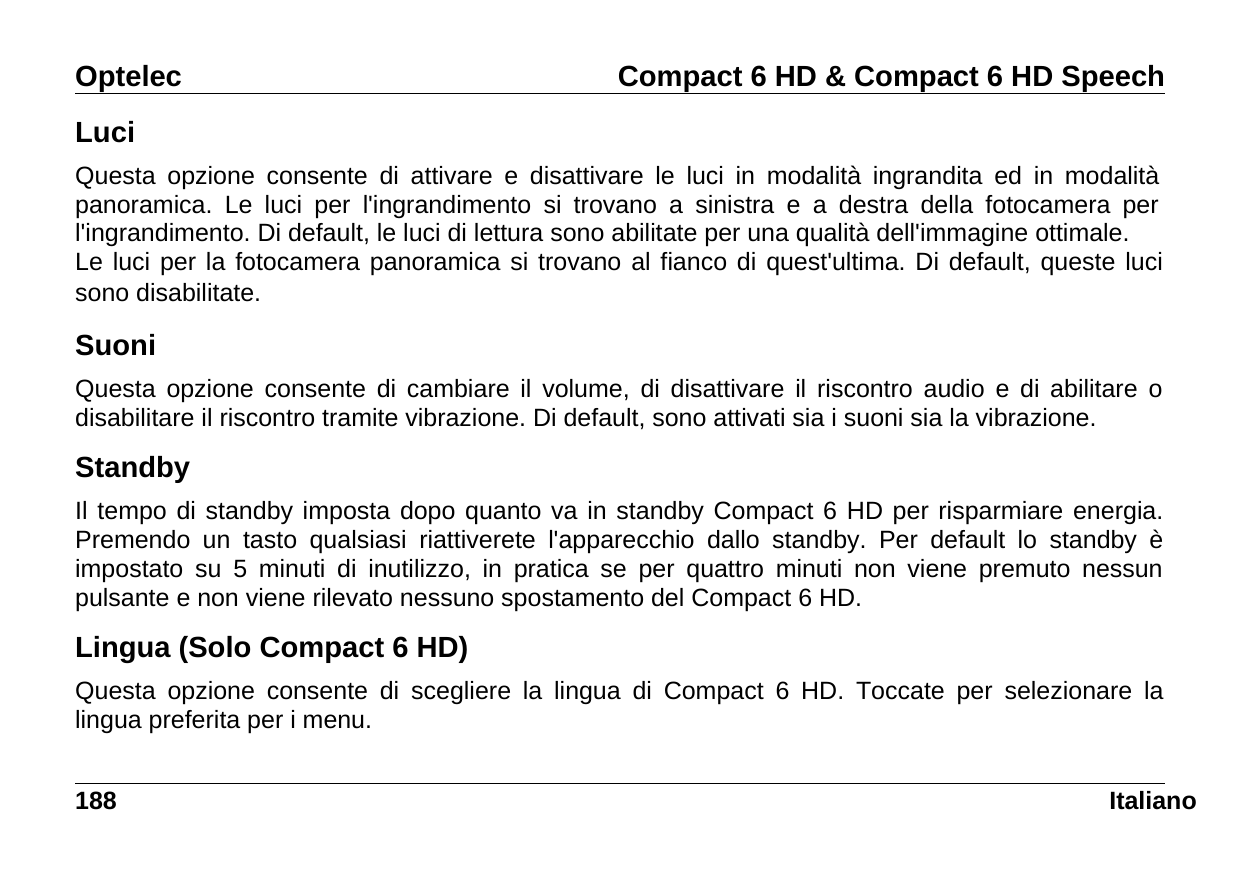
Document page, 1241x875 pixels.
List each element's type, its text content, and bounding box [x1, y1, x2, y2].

subtitle Lingua (Solo Compact 6 HD) [75, 630, 1165, 664]
subtitle Luci [75, 115, 1165, 148]
text Questa opzione consente di attivare e disattivare le luci in modalità ingrandita ed in modalità panoramica. Le luci per l'ingrandimento si trovano a sinistra e a destra della fotocamera per l'ingrandimento. Di default, le luci di lettura sono abilitate per una qualità dell'immagine ottimale. [75, 161, 1161, 247]
text Le luci per la fotocamera panoramica si trovano al fianco di quest'ultima. Di default, queste luci sono disabilitate. [75, 247, 1165, 307]
subtitle Standby [75, 450, 1165, 484]
subtitle Suoni [75, 328, 1165, 362]
text Questa opzione consente di scegliere la lingua di Compact 6 HD. Toccate per selezionare la lingua preferita per i menu. [75, 676, 1165, 734]
text Questa opzione consente di cambiare il volume, di disattivare il riscontro audio e di abilitare o disabilitare il riscontro tramite vibrazione. Di default, sono attivati sia i suoni sia la vibrazione. [75, 374, 1165, 432]
text Il tempo di standby imposta dopo quanto va in standby Compact 6 HD per risparmiare energia. Premendo un tasto qualsiasi riattiverete l'apparecchio dallo standby. Per default lo standby è impostato su 5 minuti di inutilizzo, in pratica se per quattro minuti non viene premuto nessun pulsante e non viene rilevato nessuno spostamento del Compact 6 HD. [75, 496, 1165, 611]
